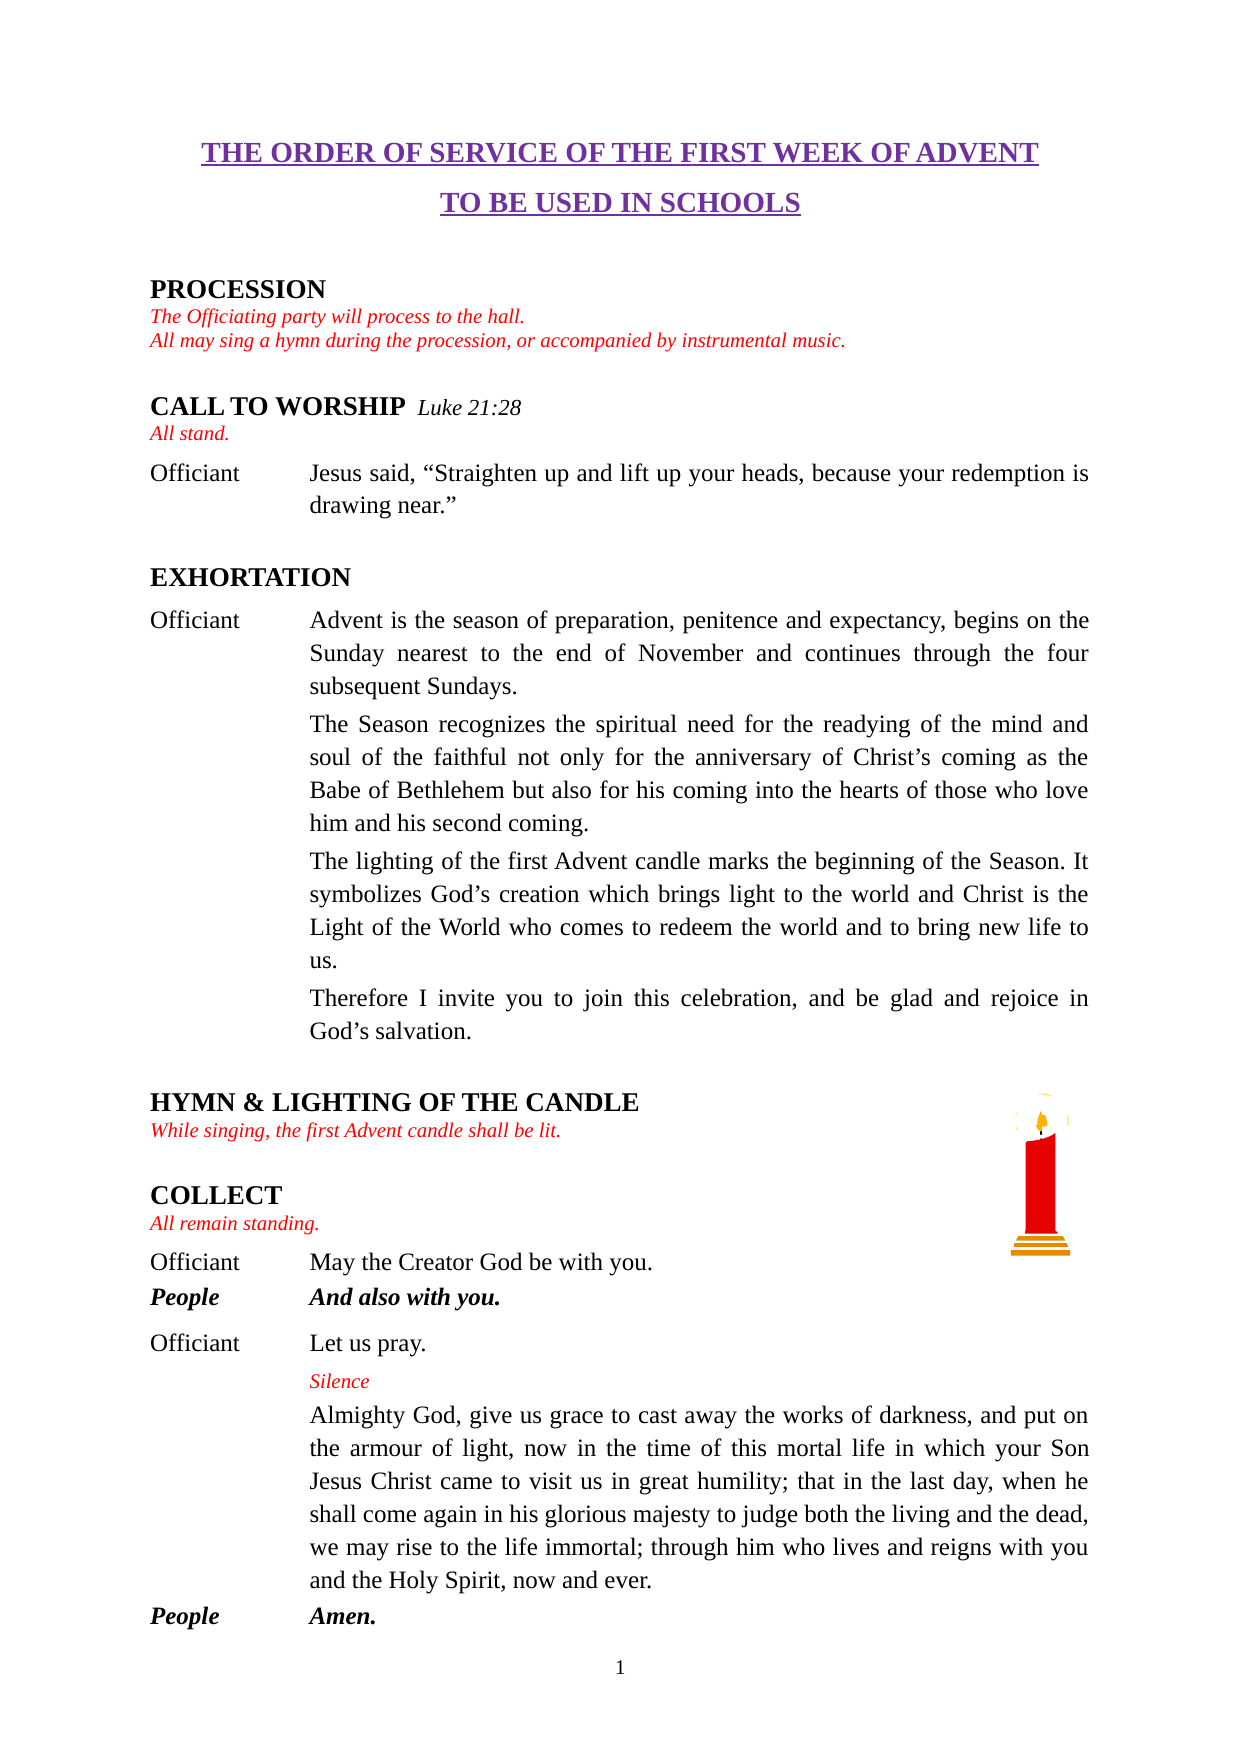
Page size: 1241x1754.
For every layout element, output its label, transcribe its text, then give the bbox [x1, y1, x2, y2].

text THE ORDER OF SERVICE OF THE FIRST WEEK OF ADVENT [150, 135, 1090, 168]
text EXHORTATION [150, 561, 1090, 592]
text The Officiating party will process to the hall. [150, 304, 1090, 328]
text TO BE USED IN SCHOOLS [150, 185, 1090, 219]
text All may sing a hymn during the procession, or accompanied by instrumental music. [150, 328, 1090, 352]
text Officiant Let us pray. [150, 1328, 1090, 1357]
text Officiant Advent is the season of preparation, penitence and expectancy, begins on the Sunday nearest to the end of November and continues through the four subsequent Sundays. [150, 605, 1090, 699]
text HYMN & LIGHTING OF THE CANDLE [150, 1087, 1090, 1118]
text The Season recognizes the spiritual need for the readying of the mind and soul of the faithful not only for the anniversary of Christ’s coming as the Babe of Bethlehem but also for his coming into the hearts of those who love him and his second coming. [309, 709, 1090, 837]
text While singing, the first Advent candle shall be lit. [150, 1118, 1090, 1142]
text PROCESSION [150, 273, 1090, 304]
text Almighty God, give us grace to cast away the works of darkness, and put on the armour of light, now in the time of this mortal life in which your Son Jesus Christ came to visit us in great humility; that in the last day, when he shall come again in his glorious majesty to judge both the living and the dead, we may rise to the life immortal; through him who lives and reigns with you and the Holy Spirit, now and ever. [309, 1400, 1090, 1594]
text Silence [309, 1368, 1090, 1393]
text Therefore I invite you to join this celebration, and be glad and rejoice in God’s salvation. [309, 983, 1090, 1045]
text COLLECT [150, 1179, 1090, 1210]
text CALL TO WORSHIP Luke 21:28 [150, 390, 1090, 421]
text All stand. [150, 421, 1090, 445]
text People Amen. [150, 1601, 1090, 1629]
text Officiant May the Creator God be with you. [150, 1247, 1090, 1276]
text People And also with you. [150, 1282, 1090, 1311]
text Officiant Jesus said, “Straighten up and lift up your heads, because your redemption is drawing near.” [150, 458, 1090, 519]
text All remain standing. [150, 1210, 1090, 1234]
text The lighting of the first Advent candle marks the beginning of the Season. It symbolizes God’s creation which brings light to the world and Christ is the Light of the World who comes to redeem the world and to bring new life to us. [309, 846, 1090, 974]
